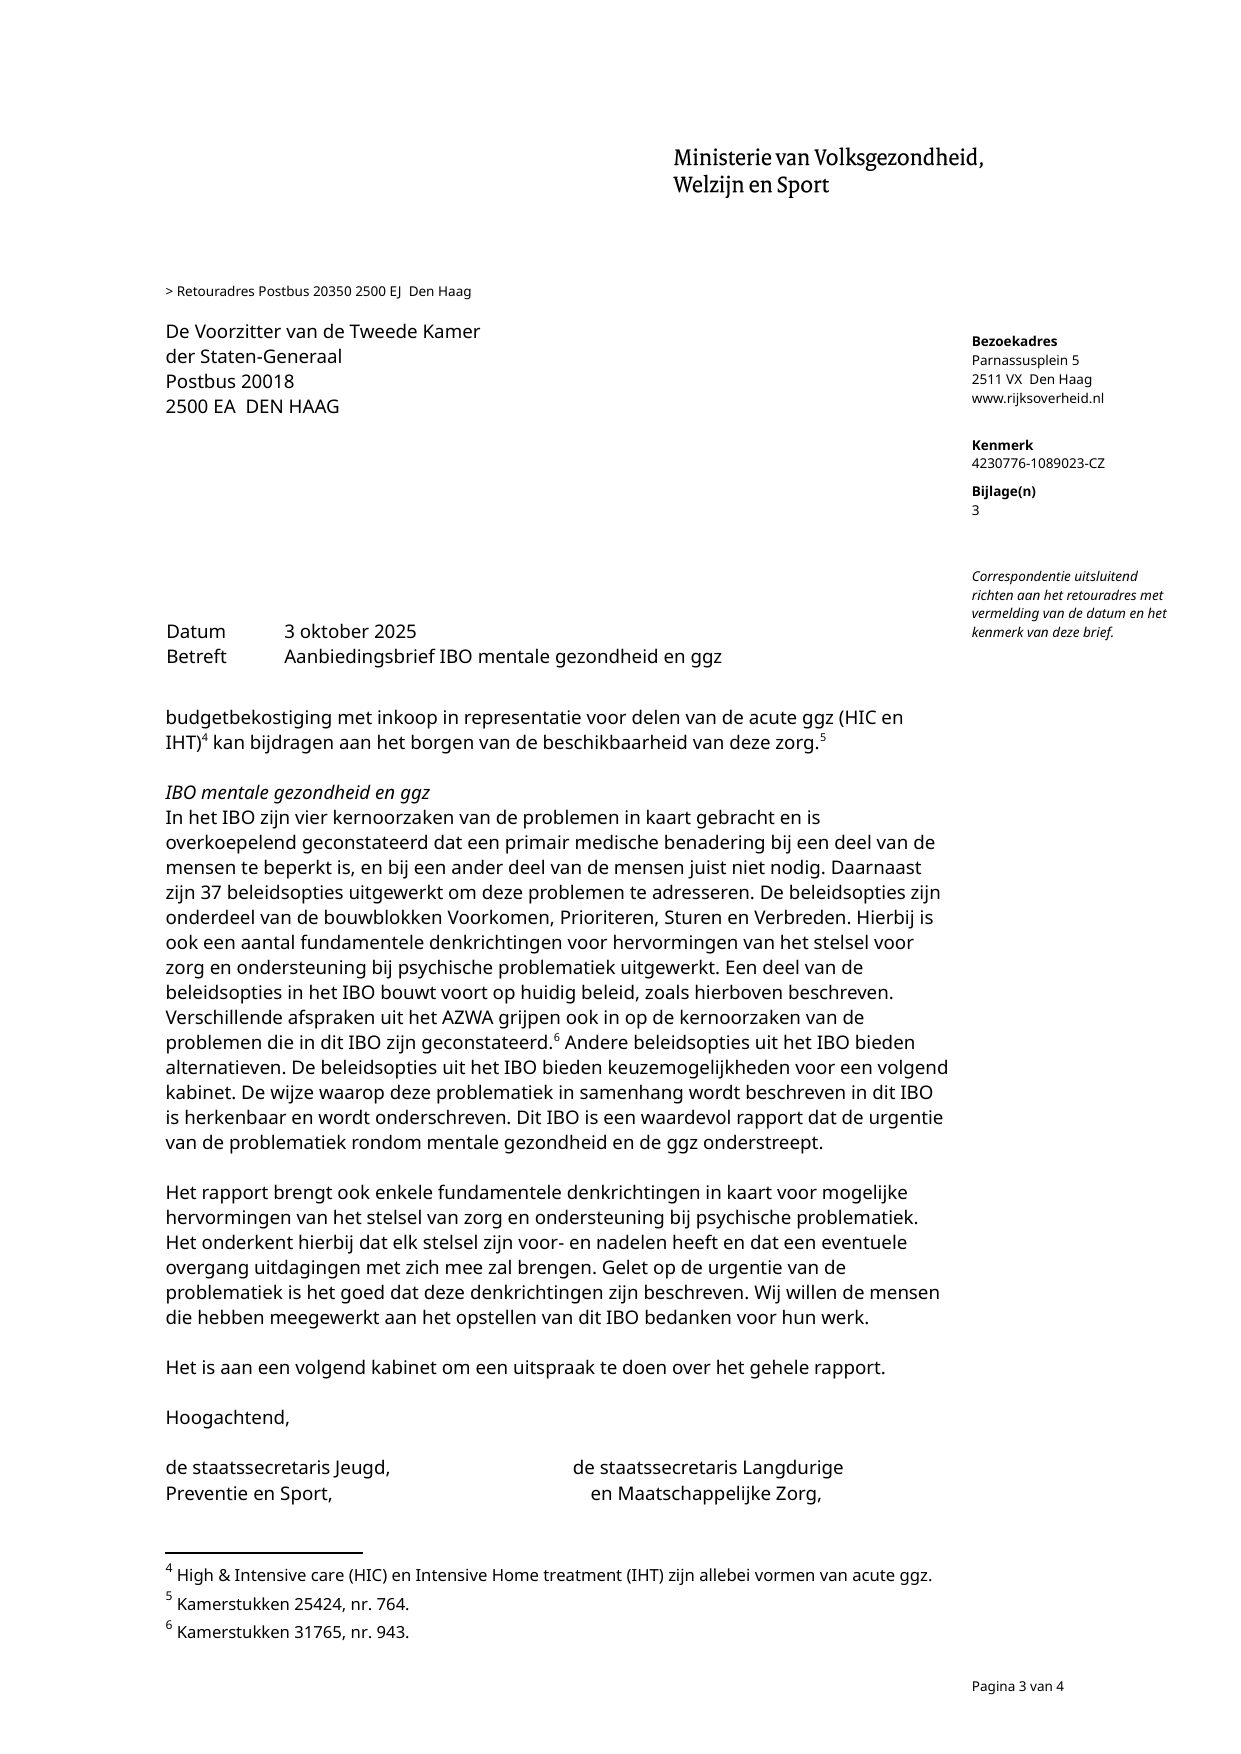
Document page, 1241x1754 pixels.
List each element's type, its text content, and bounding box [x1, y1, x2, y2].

text In het IBO zijn vier kernoorzaken van de problemen in kaart gebracht en is overkoepelend geconstateerd dat een primair medische benadering bij een deel van de mensen te beperkt is, en bij een ander deel van de mensen juist niet nodig. Daarnaast zijn 37 beleidsopties uitgewerkt om deze problemen te adresseren. De beleidsopties zijn onderdeel van de bouwblokken Voorkomen, Prioriteren, Sturen en Verbreden. Hierbij is ook een aantal fundamentele denkrichtingen voor hervormingen van het stelsel voor zorg en ondersteuning bij psychische problematiek uitgewerkt. Een deel van de beleidsopties in het IBO bouwt voort op huidig beleid, zoals hierboven beschreven. Verschillende afspraken uit het AZWA grijpen ook in op de kernoorzaken van de problemen die in dit IBO zijn geconstateerd. Andere beleidsopties uit het IBO bieden alternatieven. De beleidsopties uit het IBO bieden keuzemogelijkheden voor een volgend kabinet. De wijze waarop deze problematiek in samenhang wordt beschreven in dit IBO is herkenbaar en wordt onderschreven. Dit IBO is een waardevol rapport dat de urgentie van de problematiek rondom mentale gezondheid en de ggz onderstreept. [165, 804, 951, 1154]
text de staatssecretaris Jeugd, de staatssecretaris Langdurige [165, 1454, 951, 1480]
text Hoogachtend, [165, 1404, 951, 1429]
picture [581, 0, 1042, 260]
text IBO mentale gezondheid en ggz [165, 779, 951, 804]
text Het is belangrijk dat ook mensen met ernstige psychische problematiek passende zorg krijgen. Het rapport beveelt aan een hervorming te overwegen, van in ieder geval de inkoop van de zorg voor mensen met ernstige psychische problematiek. Op dit moment doet de Nederlandse Zorgautoriteit (NZa) onderzoek naar op welke wijze budgetbekostiging met inkoop in representatie voor delen van de acute ggz (HIC en IHT) kan bijdragen aan het borgen van de beschikbaarheid van deze zorg. [165, 704, 951, 754]
text Het rapport brengt ook enkele fundamentele denkrichtingen in kaart voor mogelijke hervormingen van het stelsel van zorg en ondersteuning bij psychische problematiek. Het onderkent hierbij dat elk stelsel zijn voor- en nadelen heeft en dat een eventuele overgang uitdagingen met zich mee zal brengen. Gelet op de urgentie van de problematiek is het goed dat deze denkrichtingen zijn beschreven. Wij willen de mensen die hebben meegewerkt aan het opstellen van dit IBO bedanken voor hun werk. [165, 1179, 951, 1329]
text Het is aan een volgend kabinet om een uitspraak te doen over het gehele rapport. [165, 1354, 951, 1379]
text Preventie en Sport, en Maatschappelijke Zorg, [165, 1480, 951, 1505]
